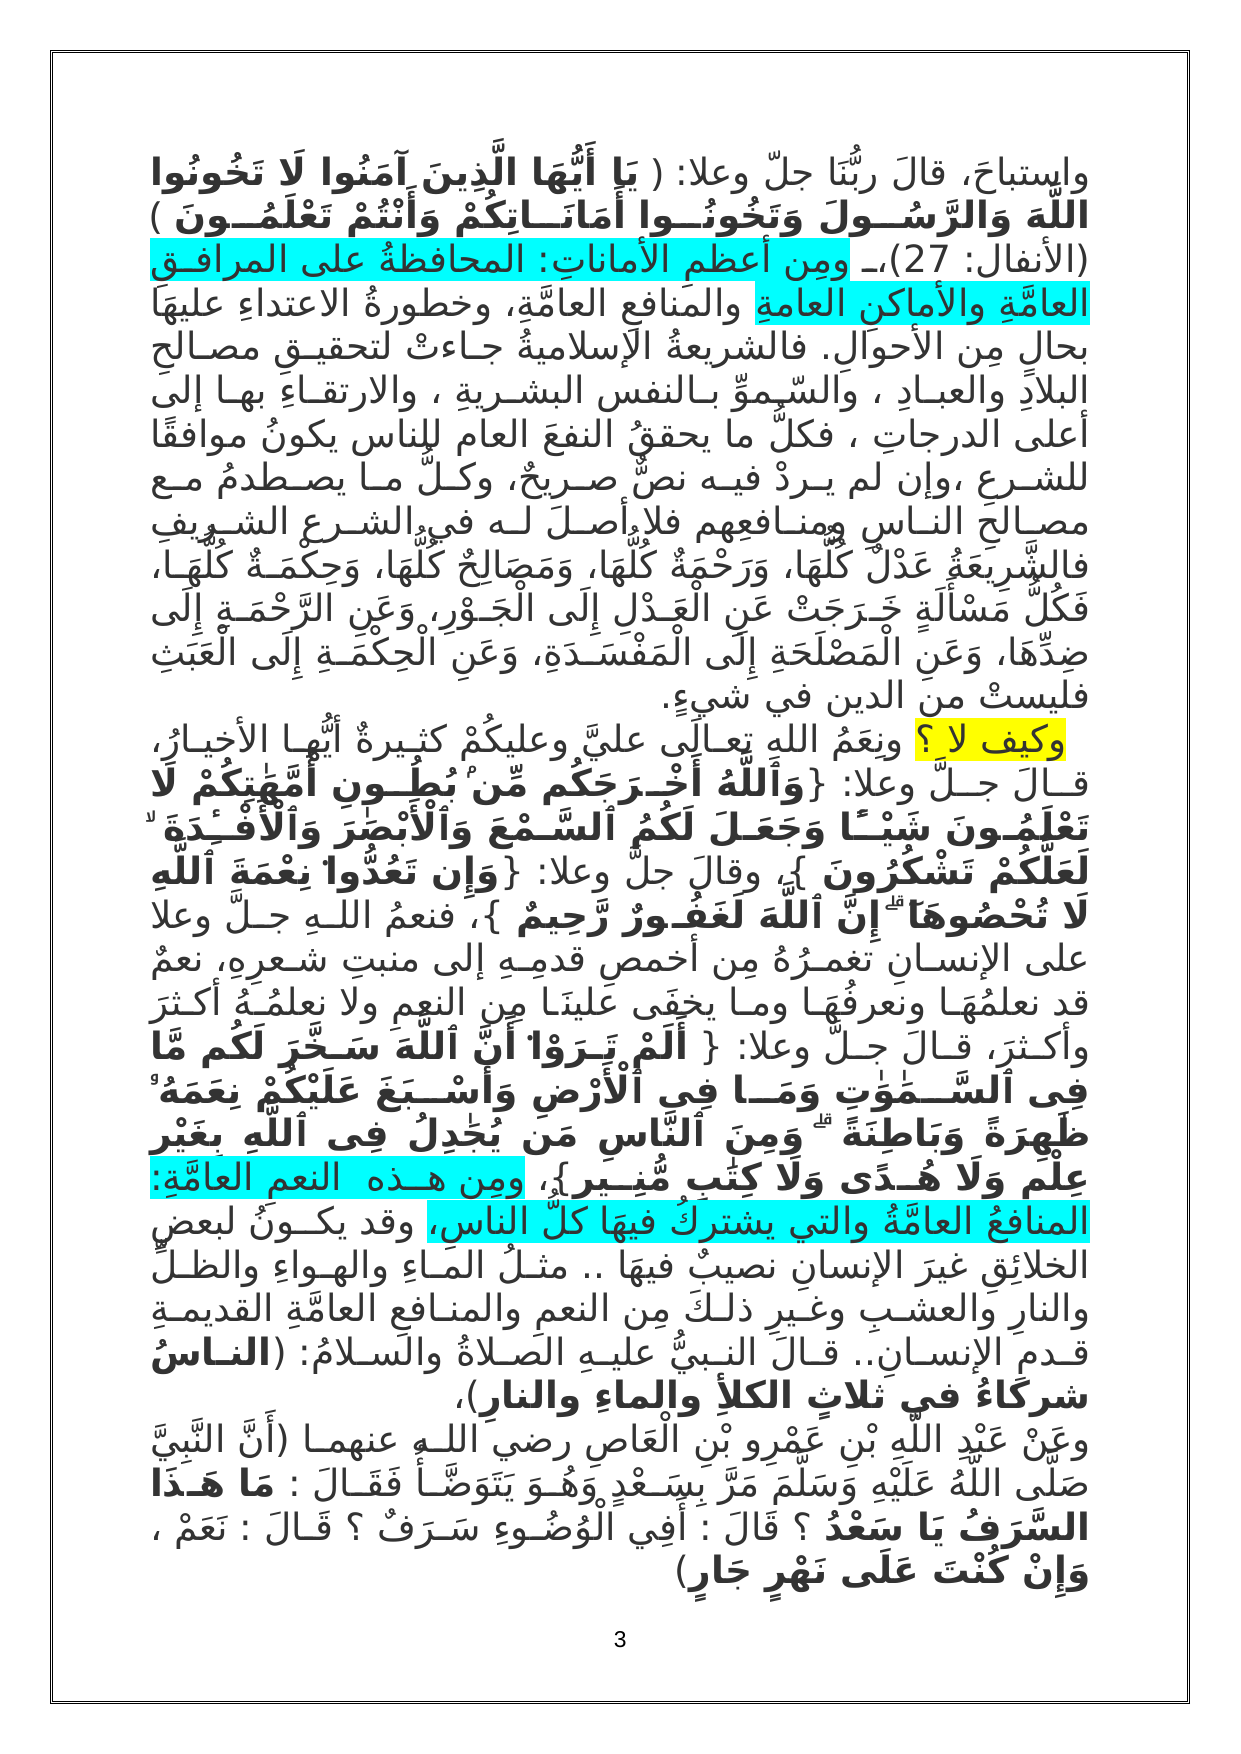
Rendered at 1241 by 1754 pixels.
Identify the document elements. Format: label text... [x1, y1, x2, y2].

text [150, 150, 1090, 281]
text وعَنْ عَبْدِ اللَّهِ بْنِ عَمْرِو بْنِ الْعَاصِ رضي الله عنهما (أَنَّ النَّبِيَّ صَلَّى اللَّهُ عَلَيْهِ وَسَلَّمَ مَرَّ بِسَعْدٍ وَهُوَ يَتَوَضَّأُ فَقَالَ : مَا هَذَا السَّرَفُ يَا سَعْدُ ؟ قَالَ : أَفِي الْوُضُوءِ سَرَفٌ ؟ قَالَ : نَعَمْ ، وَإِنْ كُنْتَ عَلَى نَهْرٍ جَارٍ) [150, 1418, 1090, 1592]
text وكيف لا ؟ ونِعَمُ اللهِ تعالَى عليَّ وعليكُمْ كثيرةٌ أيُّها الأخيارُ، قالَ جلَّ وعلا: {وَٱللَّهُ أَخْرَجَكُم مِّنۢ بُطُونِ أُمَّهَٰتِكُمْ لَا تَعْلَمُونَ شَيْـًٔا وَجَعَلَ لَكُمُ ٱلسَّمْعَ وَٱلْأَبْصَٰرَ وَٱلْأَفْـِٔدَةَ ۙ لَعَلَّكُمْ تَشْكُرُونَ }، وقالَ جلَّ وعلا: {وَإِن تَعُدُّوا۟ نِعْمَةَ ٱللَّهِ لَا تُحْصُوهَآ ۗ إِنَّ ٱللَّهَ لَغَفُورٌ رَّحِيمٌ }، فنعمُ اللهِ جلَّ وعلا على الإنسانِ تغمرُهُ مِن أخمصِ قدمِهِ إلى منبتِ شعرِهِ، نعمٌ قد نعلمُهَا ونعرفُهَا وما يخفَى علينَا مِن النعمِ ولا نعلمُهُ أكثرَ وأكثرَ، قالَ جلَّ وعلا: { أَلَمْ تَرَوْا۟ أَنَّ ٱللَّهَ سَخَّرَ لَكُم مَّا فِى ٱلسَّمَٰوَٰتِ وَمَا فِى ٱلْأَرْضِ وَأَسْبَغَ عَلَيْكُمْ نِعَمَهُۥ ظَٰهِرَةً وَبَاطِنَةً ۗ وَمِنَ ٱلنَّاسِ مَن يُجَٰدِلُ فِى ٱللَّهِ بِغَيْرِ عِلْمٍ وَلَا هُدًى وَلَا كِتَٰبٍ مُّنِيرٍ}، ومِن هذه النعمِ العامَّةِ: المنافعُ العامَّةُ والتي يشتركُ فيهَا كلُّ الناسِ، وقد يكونُ لبعضِ الخلائِقِ غيرَ الإنسانِ نصيبٌ فيهَا .. مثلُ الماءِ والهواءِ والظلِّ والنارِ والعشبِ وغيرِ ذلكَ مِن النعمِ والمنافعِ العامَّةِ القديمةِ قدمِ الإنسانِ.. قالَ النبيُّ عليهِ الصلاةُ والسلامُ: (الناسُ شركاءُ في ثلاثٍ الكلأِ والماءِ والنارِ)، [150, 718, 1090, 1418]
